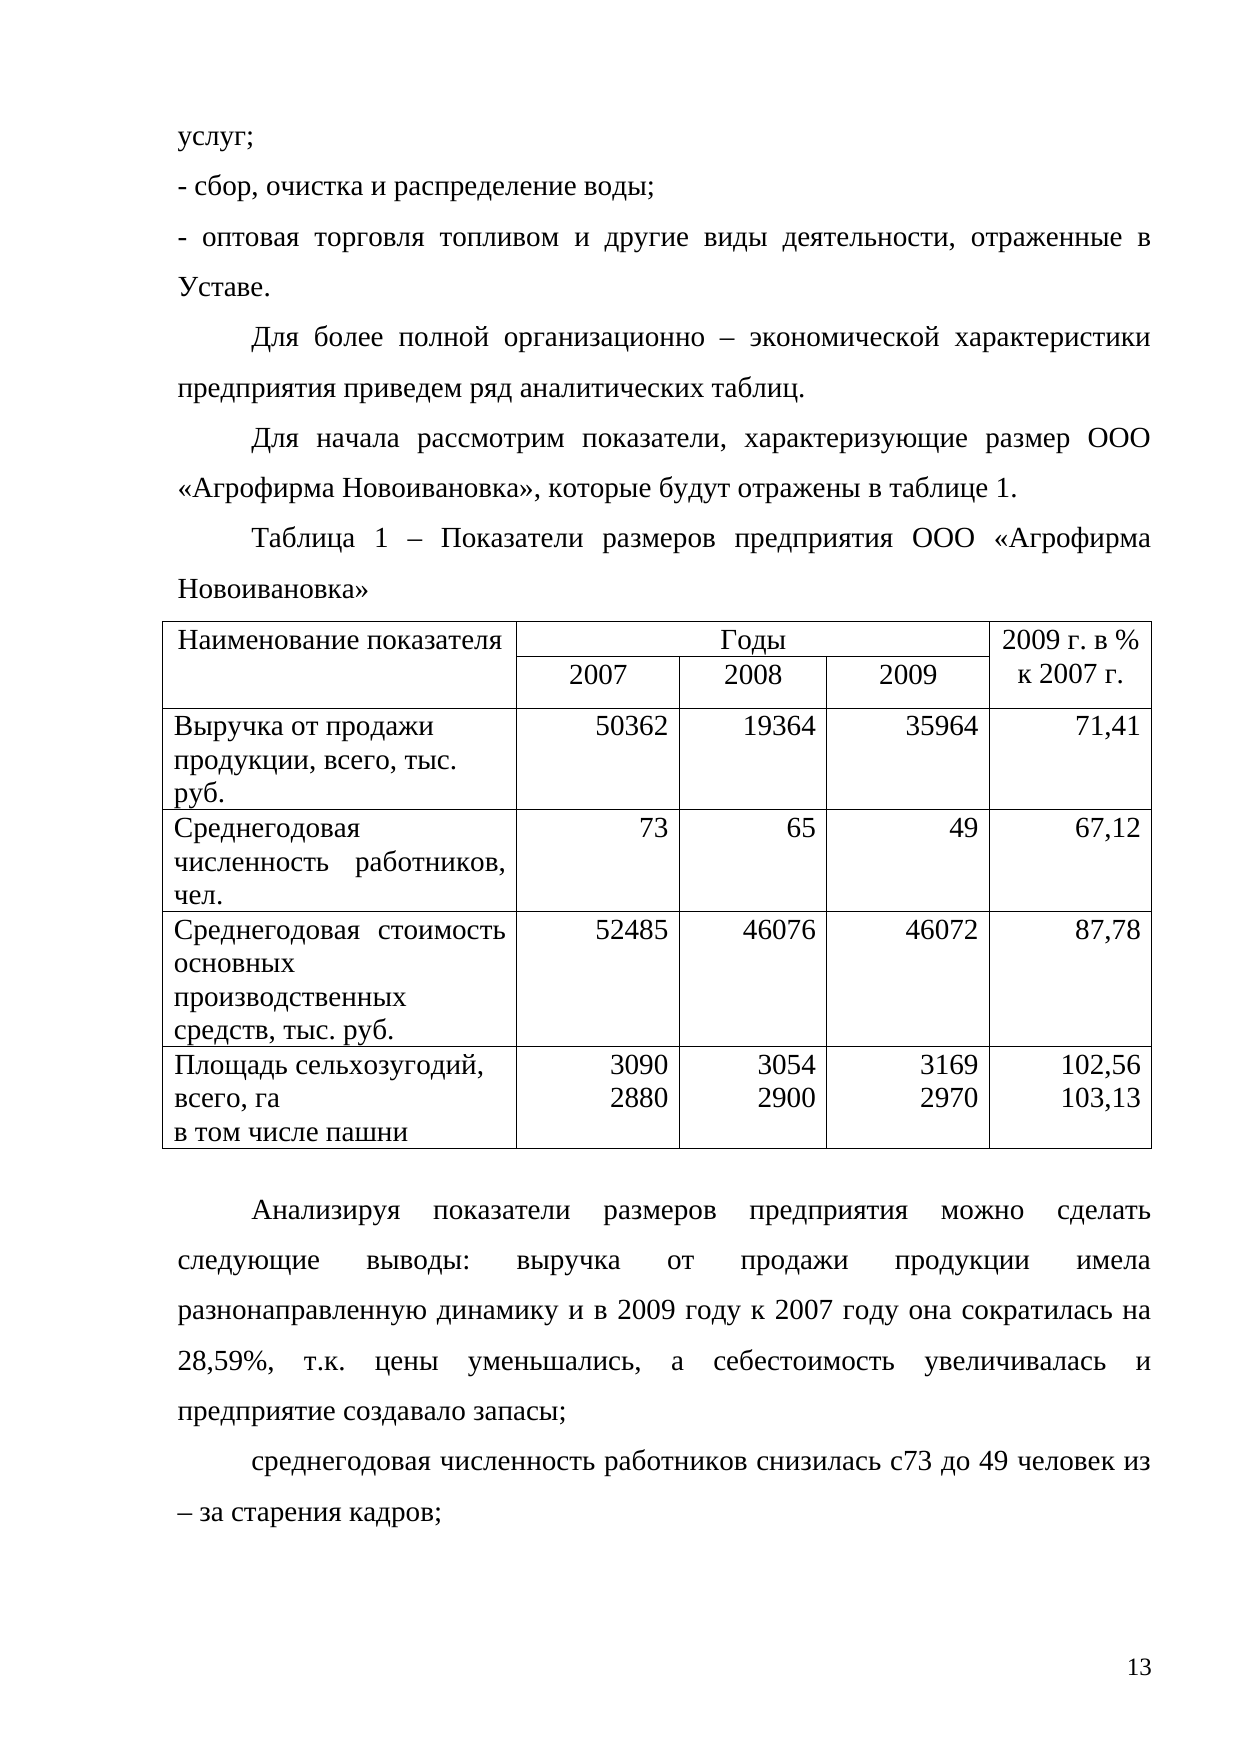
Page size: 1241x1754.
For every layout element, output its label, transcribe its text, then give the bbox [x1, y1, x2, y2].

table_cell 3169 2970 [827, 1047, 989, 1148]
table_cell 46072 [827, 912, 989, 1046]
text - сбор, очистка и распределение воды; [177, 168, 1152, 202]
table_header Наименование показателя [163, 622, 516, 707]
table_cell 73 [517, 810, 679, 911]
table_cell 3090 2880 [517, 1047, 679, 1148]
table_cell 2009 [827, 657, 989, 707]
text Для начала рассмотрим показатели, характеризующие размер ООО «Агрофирма Новоивановка», которые будут отражены в таблице 1. [177, 420, 1152, 504]
text Для более полной организационно – экономической характеристики предприятия приведем ряд аналитических таблиц. [177, 319, 1152, 403]
text - оптовая торговля топливом и другие виды деятельности, отраженные в Уставе. [177, 219, 1152, 303]
table_cell 49 [827, 810, 989, 911]
table_cell 3054 2900 [680, 1047, 826, 1148]
text среднегодовая численность работников снизилась с73 до 49 человек из – за старения кадров; [177, 1443, 1152, 1527]
table_cell 50362 [517, 709, 679, 809]
table_cell 87,78 [990, 912, 1151, 1046]
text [177, 118, 1152, 152]
table_cell Выручка от продажи продукции, всего, тыс. руб. [163, 709, 516, 809]
table_cell 65 [680, 810, 826, 911]
table_cell 35964 [827, 709, 989, 809]
table_cell Среднегодовая стоимость основных производственных средств, тыс. руб. [163, 912, 516, 1046]
table_cell 2007 [517, 657, 679, 707]
table_cell Площадь сельхозугодий, всего, га в том числе пашни [163, 1047, 516, 1148]
table_cell 71,41 [990, 709, 1151, 809]
table_cell 19364 [680, 709, 826, 809]
table_cell 67,12 [990, 810, 1151, 911]
table_cell 46076 [680, 912, 826, 1046]
text Анализируя показатели размеров предприятия можно сделать следующие выводы: выручка от продажи продукции имела разнонаправленную динамику и в 2009 году к 2007 году она сократилась на 28,59%, т.к. цены уменьшались, а себестоимость увеличивалась и предприятие создавало запасы; [177, 1192, 1152, 1427]
table_header Годы [517, 622, 989, 656]
table_header . в % к . [990, 622, 1151, 707]
text Таблица 1 – Показатели размеров предприятия ООО «Агрофирма Новоивановка» [177, 521, 1152, 604]
table_cell 102,56 103,13 [990, 1047, 1151, 1148]
table_cell 52485 [517, 912, 679, 1046]
table_cell 2008 [680, 657, 826, 707]
table_cell Среднегодовая численность работников, чел. [163, 810, 516, 911]
